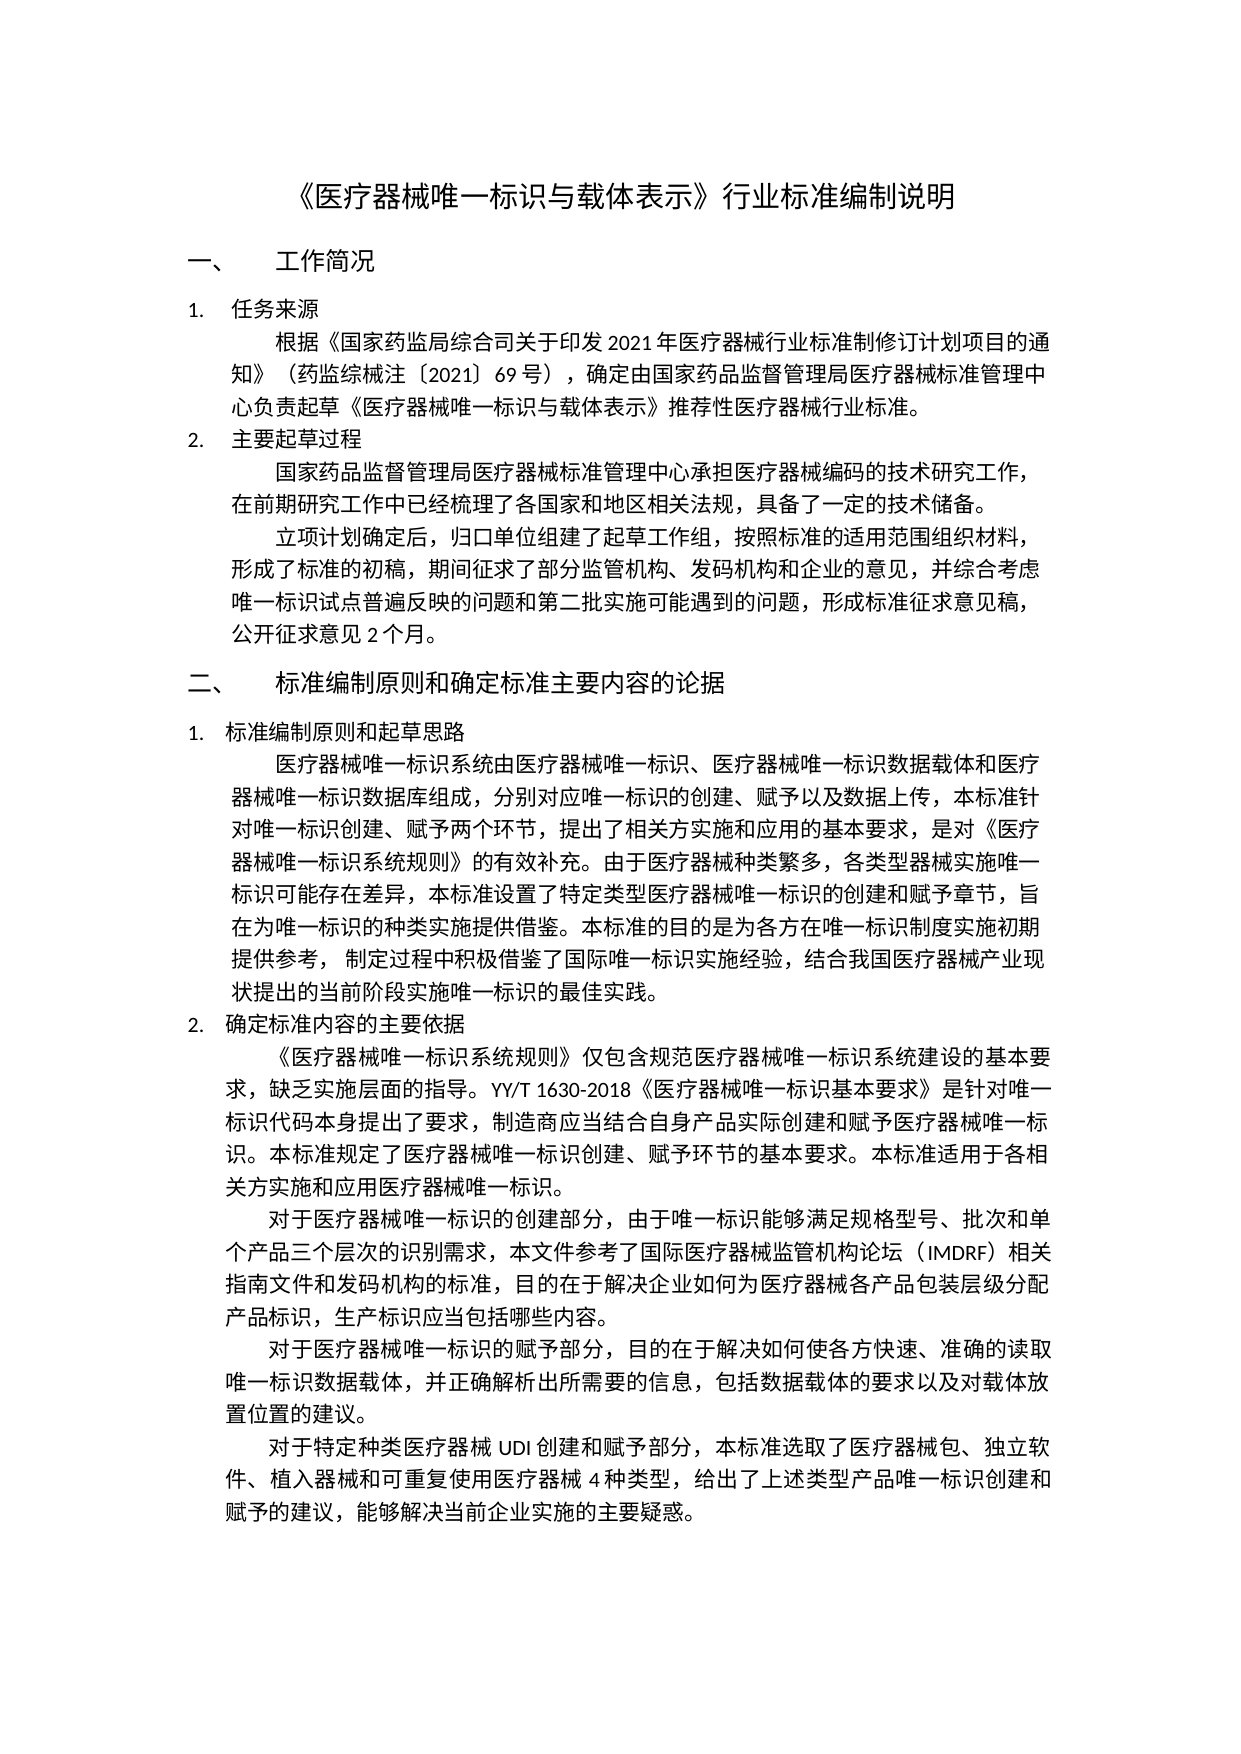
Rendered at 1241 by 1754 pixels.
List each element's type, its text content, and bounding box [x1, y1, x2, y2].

list 立项计划确定后，归口单位组建了起草工作组，按照标准的适用范围组织材料，形成了标准的初稿，期间征求了部分监管机构、发码机构和企业的意见，并综合考虑唯一标识试点普遍反映的问题和第二批实施可能遇到的问题，形成标准征求意见稿，公开征求意见2个月。 [231, 519, 1053, 649]
list 工作简况 [187, 227, 1053, 292]
text 医疗器械唯一标识系统由医疗器械唯一标识、医疗器械唯一标识数据载体和医疗器械唯一标识数据库组成，分别对应唯一标识的创建、赋予以及数据上传，本标准针对唯一标识创建、赋予两个环节，提出了相关方实施和应用的基本要求，是对《医疗器械唯一标识系统规则》的有效补充。由于医疗器械种类繁多，各类型器械实施唯一标识可能存在差异，本标准设置了特定类型医疗器械唯一标识的创建和赋予章节，旨在为唯一标识的种类实施提供借鉴。本标准的目的是为各方在唯一标识制度实施初期提供参考， 制定过程中积极借鉴了国际唯一标识实施经验，结合我国医疗器械产业现状提出的当前阶段实施唯一标识的最佳实践。 [231, 747, 1053, 1007]
list 国家药品监督管理局医疗器械标准管理中心承担医疗器械编码的技术研究工作，在前期研究工作中已经梳理了各国家和地区相关法规，具备了一定的技术储备。 [231, 454, 1053, 519]
list 根据《国家药监局综合司关于印发2021年医疗器械行业标准制修订计划项目的通知》（药监综械注〔2021〕69号），确定由国家药品监督管理局医疗器械标准管理中心负责起草《医疗器械唯一标识与载体表示》推荐性医疗器械行业标准。 [231, 324, 1053, 422]
list 确定标准内容的主要依据 [187, 1007, 1053, 1039]
list 主要起草过程 [187, 422, 1053, 454]
text 对于特定种类医疗器械UDI创建和赋予部分，本标准选取了医疗器械包、独立软件、植入器械和可重复使用医疗器械4种类型，给出了上述类型产品唯一标识创建和赋予的建议，能够解决当前企业实施的主要疑惑。 [225, 1429, 1053, 1527]
list 标准编制原则和确定标准主要内容的论据 [187, 649, 1053, 714]
text 《医疗器械唯一标识与载体表示》行业标准编制说明 [187, 162, 1053, 227]
text 《医疗器械唯一标识系统规则》仅包含规范医疗器械唯一标识系统建设的基本要求，缺乏实施层面的指导。YY/T 1630-2018《医疗器械唯一标识基本要求》是针对唯一标识代码本身提出了要求，制造商应当结合自身产品实际创建和赋予医疗器械唯一标识。本标准规定了医疗器械唯一标识创建、赋予环节的基本要求。本标准适用于各相关方实施和应用医疗器械唯一标识。 [225, 1039, 1053, 1202]
list 任务来源 [187, 292, 1053, 324]
list 标准编制原则和起草思路 [187, 714, 1053, 747]
text 对于医疗器械唯一标识的创建部分，由于唯一标识能够满足规格型号、批次和单个产品三个层次的识别需求，本文件参考了国际医疗器械监管机构论坛（IMDRF）相关指南文件和发码机构的标准，目的在于解决企业如何为医疗器械各产品包装层级分配产品标识，生产标识应当包括哪些内容。 [225, 1202, 1053, 1332]
text 对于医疗器械唯一标识的赋予部分，目的在于解决如何使各方快速、准确的读取唯一标识数据载体，并正确解析出所需要的信息，包括数据载体的要求以及对载体放置位置的建议。 [225, 1332, 1053, 1429]
